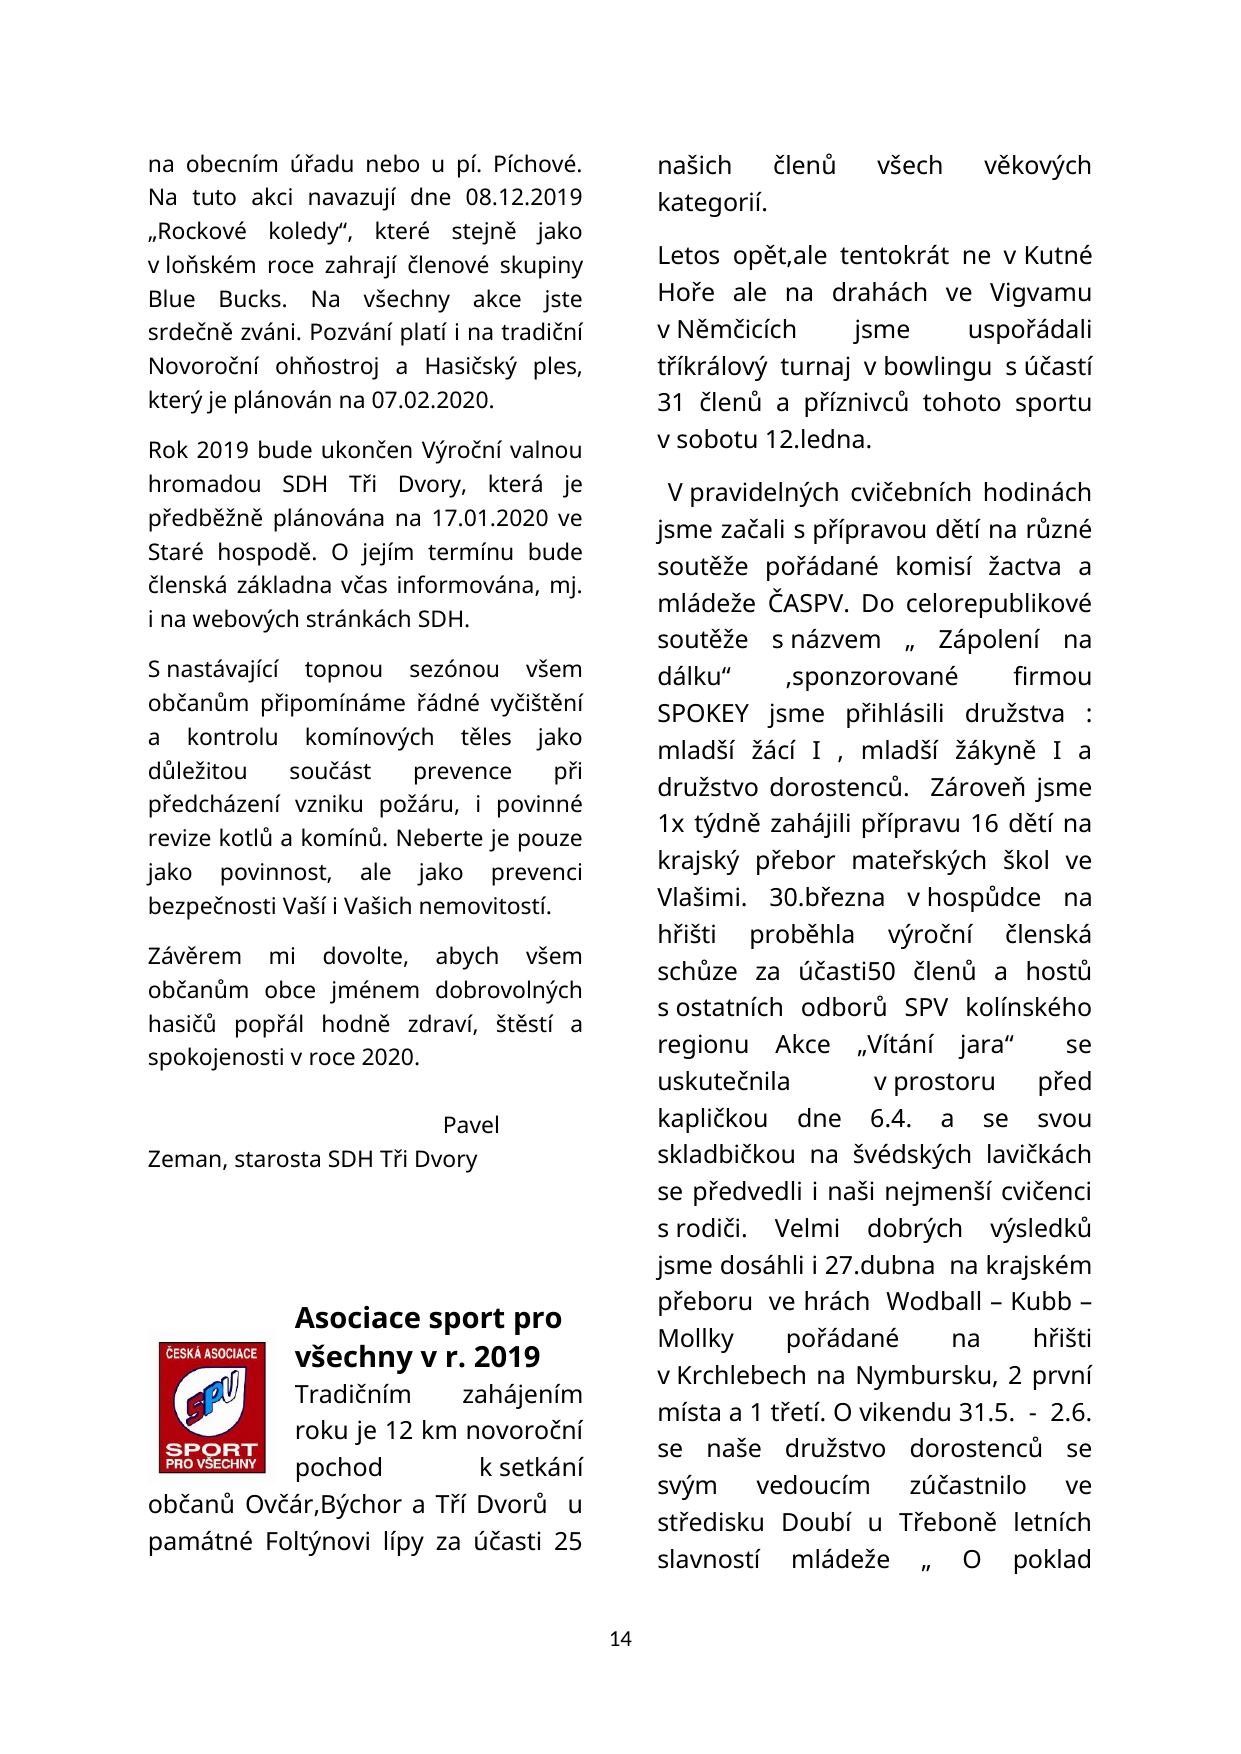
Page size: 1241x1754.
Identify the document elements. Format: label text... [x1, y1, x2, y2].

text Tradičním zahájením roku je 12 km novoroční pochod k setkání občanů Ovčár,Býchor a Tří Dvorů u památné Foltýnovi lípy za účasti 25 našich členů všech věkových kategorií. [148, 1376, 583, 1557]
text Tradičním zahájením roku je 12 km novoroční pochod k setkání občanů Ovčár,Býchor a Tří Dvorů u památné Foltýnovi lípy za účasti 25 našich členů všech věkových kategorií. [657, 148, 1093, 218]
text Rok 2019 bude ukončen Výroční valnou hromadou SDH Tři Dvory, která je předběžně plánována na 17.01.2020 ve Staré hospodě. O jejím termínu bude členská základna včas informována, mj. i na webových stránkách SDH. [148, 434, 583, 634]
picture [147, 1329, 276, 1484]
text S nastávající topnou sezónou všem občanům připomínáme řádné vyčištění a kontrolu komínových těles jako důležitou součást prevence při předcházení vzniku požáru, i povinné revize kotlů a komínů. Neberte je pouze jako povinnost, ale jako prevenci bezpečnosti Vaší i Vašich nemovitostí. [148, 653, 583, 921]
subtitle Asociace sport pro všechny v r. 2019 [148, 1297, 583, 1376]
text Závěrem mi dovolte, abych všem občanům obce jménem dobrovolných hasičů popřál hodně zdraví, štěstí a spokojenosti v roce 2020. Pavel Zeman, starosta SDH Tři Dvory [148, 940, 583, 1174]
text Letos opět,ale tentokrát ne v Kutné Hoře ale na drahách ve Vigvamu v Němčicích jsme uspořádali tříkrálový turnaj v bowlingu s účastí 31 členů a příznivců tohoto sportu v sobotu 12.ledna. [657, 238, 1093, 456]
